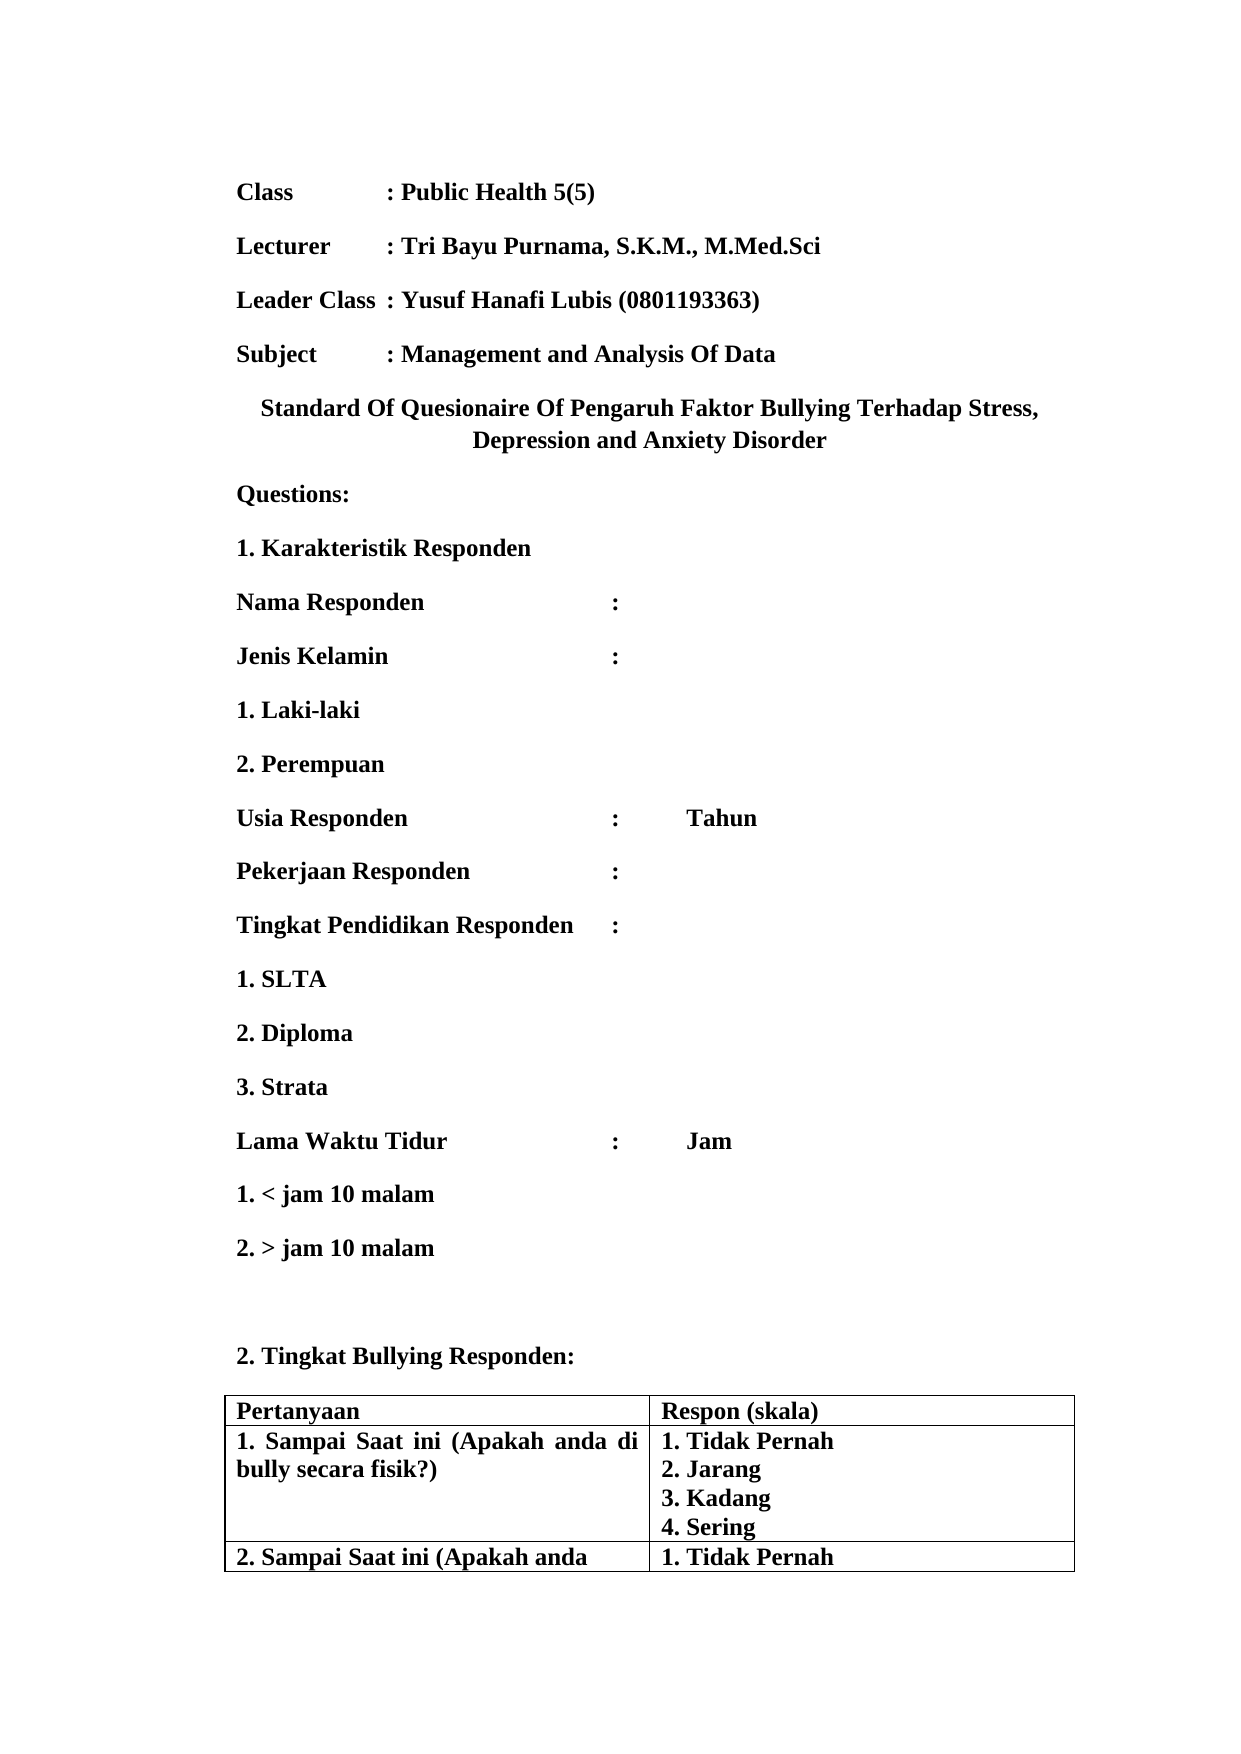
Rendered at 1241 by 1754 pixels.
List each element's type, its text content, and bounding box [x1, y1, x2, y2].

text Jenis Kelamin : [236, 641, 1063, 670]
text 1. SLTA [236, 964, 1063, 993]
text Subject : Management and Analysis Of Data [236, 339, 1063, 367]
text Lama Waktu Tidur : Jam [236, 1126, 1063, 1154]
text 2. Diploma [236, 1018, 1063, 1047]
text Leader Class : Yusuf Hanafi Lubis (0801193363) [236, 285, 1063, 314]
text 2. Perempuan [236, 749, 1063, 777]
text 1. Karakteristik Responden [236, 533, 1063, 562]
text 2. Tingkat Bullying Responden: [236, 1341, 1063, 1370]
text Nama Responden : [236, 587, 1063, 616]
text Class : Public Health 5(5) [236, 177, 1063, 206]
text Questions: [236, 479, 1063, 508]
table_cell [650, 1426, 1074, 1541]
text Standard Of Quesionaire Of Pengaruh Faktor Bullying Terhadap Stress, Depression and Anxiety Disorder [236, 393, 1063, 454]
table_cell 1. Sampai Saat ini (Apakah anda di bully secara fisik?) [226, 1426, 649, 1541]
text Tingkat Pendidikan Responden : [236, 910, 1063, 939]
text Lecturer : Tri Bayu Purnama, S.K.M., M.Med.Sci [236, 231, 1063, 260]
text 1. Laki-laki [236, 695, 1063, 724]
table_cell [226, 1542, 649, 1571]
text 3. Strata [236, 1072, 1063, 1101]
text Usia Responden : Tahun [236, 803, 1063, 831]
table_header Respon (skala) [650, 1396, 1074, 1425]
text 1. < jam 10 malam [236, 1179, 1063, 1208]
text Pekerjaan Responden : [236, 856, 1063, 885]
text 2. > jam 10 malam [236, 1233, 1063, 1262]
table_header Pertanyaan [226, 1396, 649, 1425]
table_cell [650, 1542, 1074, 1571]
